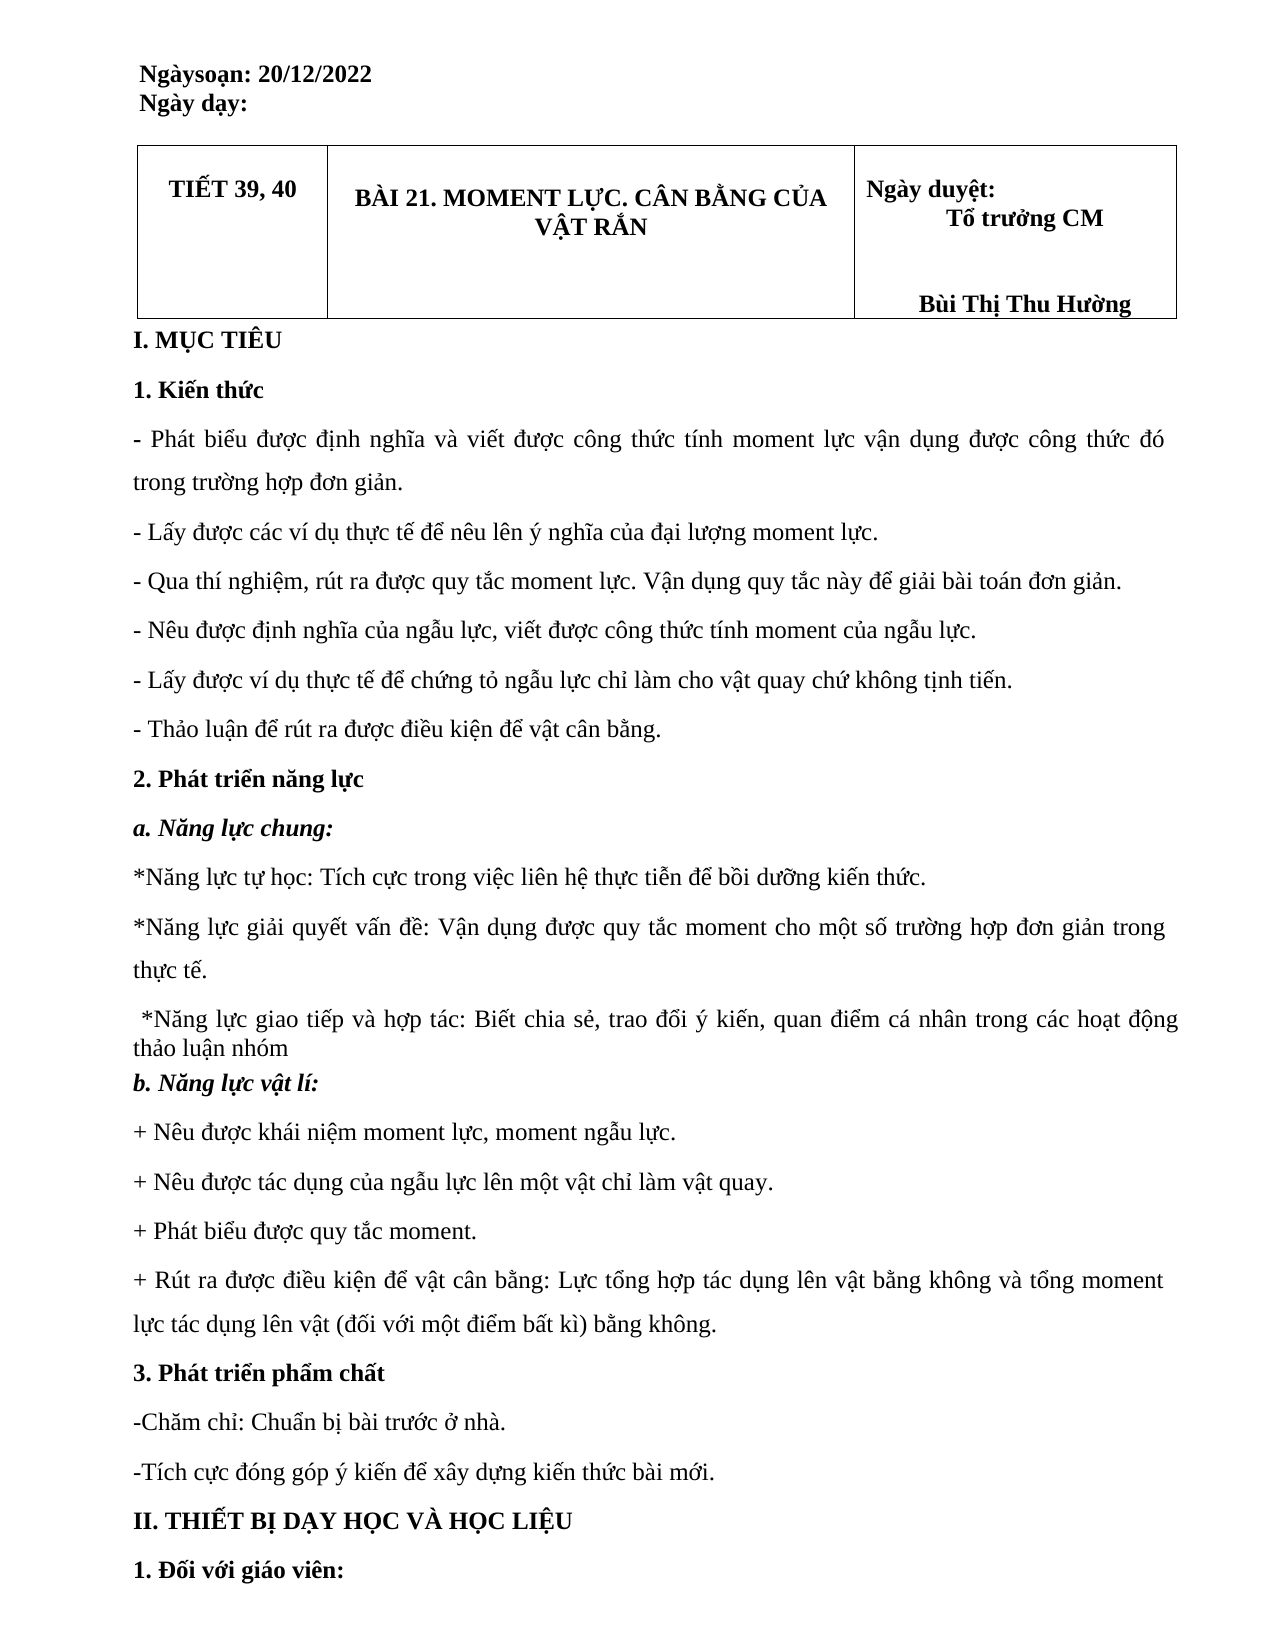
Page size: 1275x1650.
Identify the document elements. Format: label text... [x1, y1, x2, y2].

text b. Năng lực vật lí: [133, 1068, 1181, 1097]
text - Nêu được định nghĩa của ngẫu lực, viết được công thức tính moment của ngẫu lực. [133, 616, 1166, 644]
text 2. Phát triển năng lực [133, 764, 1181, 792]
table_header Ngày duyệt: Tổ trưởng CM Bùi Thị Thu Hường [855, 146, 1176, 318]
text II. THIẾT BỊ DẠY HỌC VÀ HỌC LIỆU [133, 1506, 1181, 1535]
text - Phát biểu được định nghĩa và viết được công thức tính moment lực vận dụng được công thức đó trong trường hợp đơn giản. [133, 424, 1166, 496]
text -Chăm chỉ: Chuẩn bị bài trước ở nhà. [133, 1407, 1166, 1436]
text I. MỤC TIÊU [133, 326, 1181, 354]
text + Nêu được khái niệm moment lực, moment ngẫu lực. [133, 1117, 1166, 1146]
text - Lấy được ví dụ thực tế để chứng tỏ ngẫu lực chỉ làm cho vật quay chứ không tịnh tiến. [133, 665, 1166, 694]
text - Thảo luận để rút ra được điều kiện để vật cân bằng. [133, 714, 1166, 743]
text + Phát biểu được quy tắc moment. [133, 1216, 1166, 1245]
text *Năng lực giải quyết vấn đề: Vận dụng được quy tắc moment cho một số trường hợp đơn giản trong thực tế. [133, 912, 1166, 984]
text Ngàysoạn: 20/12/2022 [133, 59, 1181, 88]
text 1. Kiến thức [133, 375, 1181, 404]
text Ngày dạy: [133, 88, 1181, 117]
table_header BÀI 21. MOMENT LỰC. CÂN BẰNG CỦA VẬT RẮN [328, 146, 854, 318]
text 3. Phát triển phẩm chất [133, 1358, 1166, 1387]
text a. Năng lực chung: [133, 813, 1181, 842]
text - Qua thí nghiệm, rút ra được quy tắc moment lực. Vận dụng quy tắc này để giải bài toán đơn giản. [133, 566, 1166, 595]
text - Lấy được các ví dụ thực tế để nêu lên ý nghĩa của đại lượng moment lực. [133, 517, 1166, 546]
text -Tích cực đóng góp ý kiến để xây dựng kiến thức bài mới. [133, 1457, 1166, 1486]
table_header TIẾT 39, 40 [138, 146, 327, 318]
text + Rút ra được điều kiện để vật cân bằng: Lực tổng hợp tác dụng lên vật bằng không và tổng moment lực tác dụng lên vật (đối với một điểm bất kì) bằng không. [133, 1266, 1166, 1337]
text *Năng lực giao tiếp và hợp tác: Biết chia sẻ, trao đổi ý kiến, quan điểm cá nhân trong các hoạt động thảo luận nhóm [133, 1004, 1181, 1062]
text + Nêu được tác dụng của ngẫu lực lên một vật chỉ làm vật quay. [133, 1167, 1166, 1196]
text *Năng lực tự học: Tích cực trong việc liên hệ thực tiễn để bồi dưỡng kiến thức. [133, 862, 1166, 891]
text 1. Đối với giáo viên: [133, 1556, 1181, 1584]
